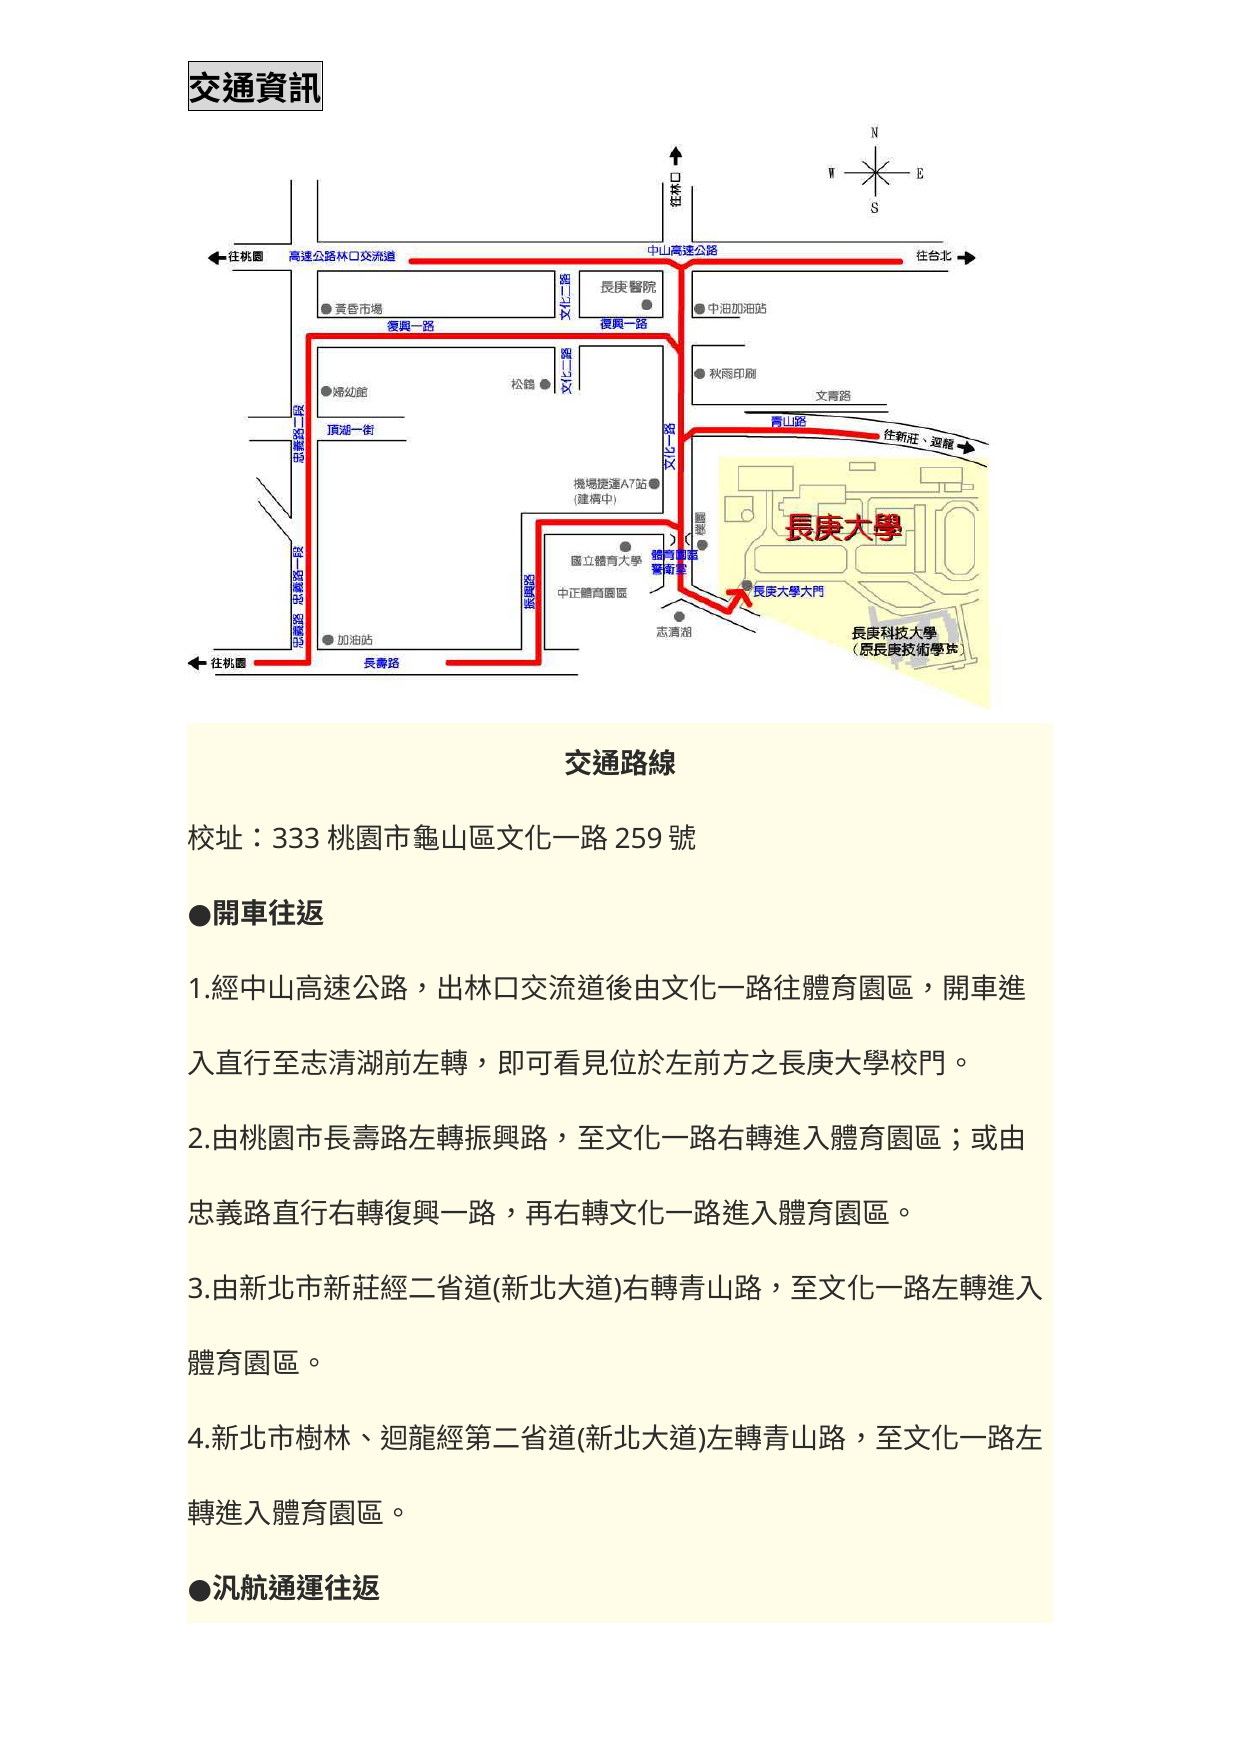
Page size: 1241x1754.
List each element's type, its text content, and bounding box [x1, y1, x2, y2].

text 1.經中山高速公路，出林口交流道後由文化一路往體育園區，開車進入直行至志清湖前左轉，即可看見位於左前方之長庚大學校門。 2.由桃園市長壽路左轉振興路，至文化一路右轉進入體育園區；或由忠義路直行右轉復興一路，再右轉文化一路進入體育園區。 3.由新北市新莊經二省道(新北大道)右轉青山路，至文化一路左轉進入體育園區。 4.新北市樹林、迴龍經第二省道(新北大道)左轉青山路，至文化一路左轉進入體育園區。 [187, 948, 1053, 1548]
picture [187, 123, 1053, 710]
text 校址：333 桃園市龜山區文化一路259號 [187, 798, 1053, 873]
text 交通資訊 [187, 48, 1053, 123]
text 交通路線 [187, 723, 1053, 798]
text ●開車往返 [187, 873, 1053, 948]
text ●汎航通運往返 [187, 1548, 1053, 1623]
